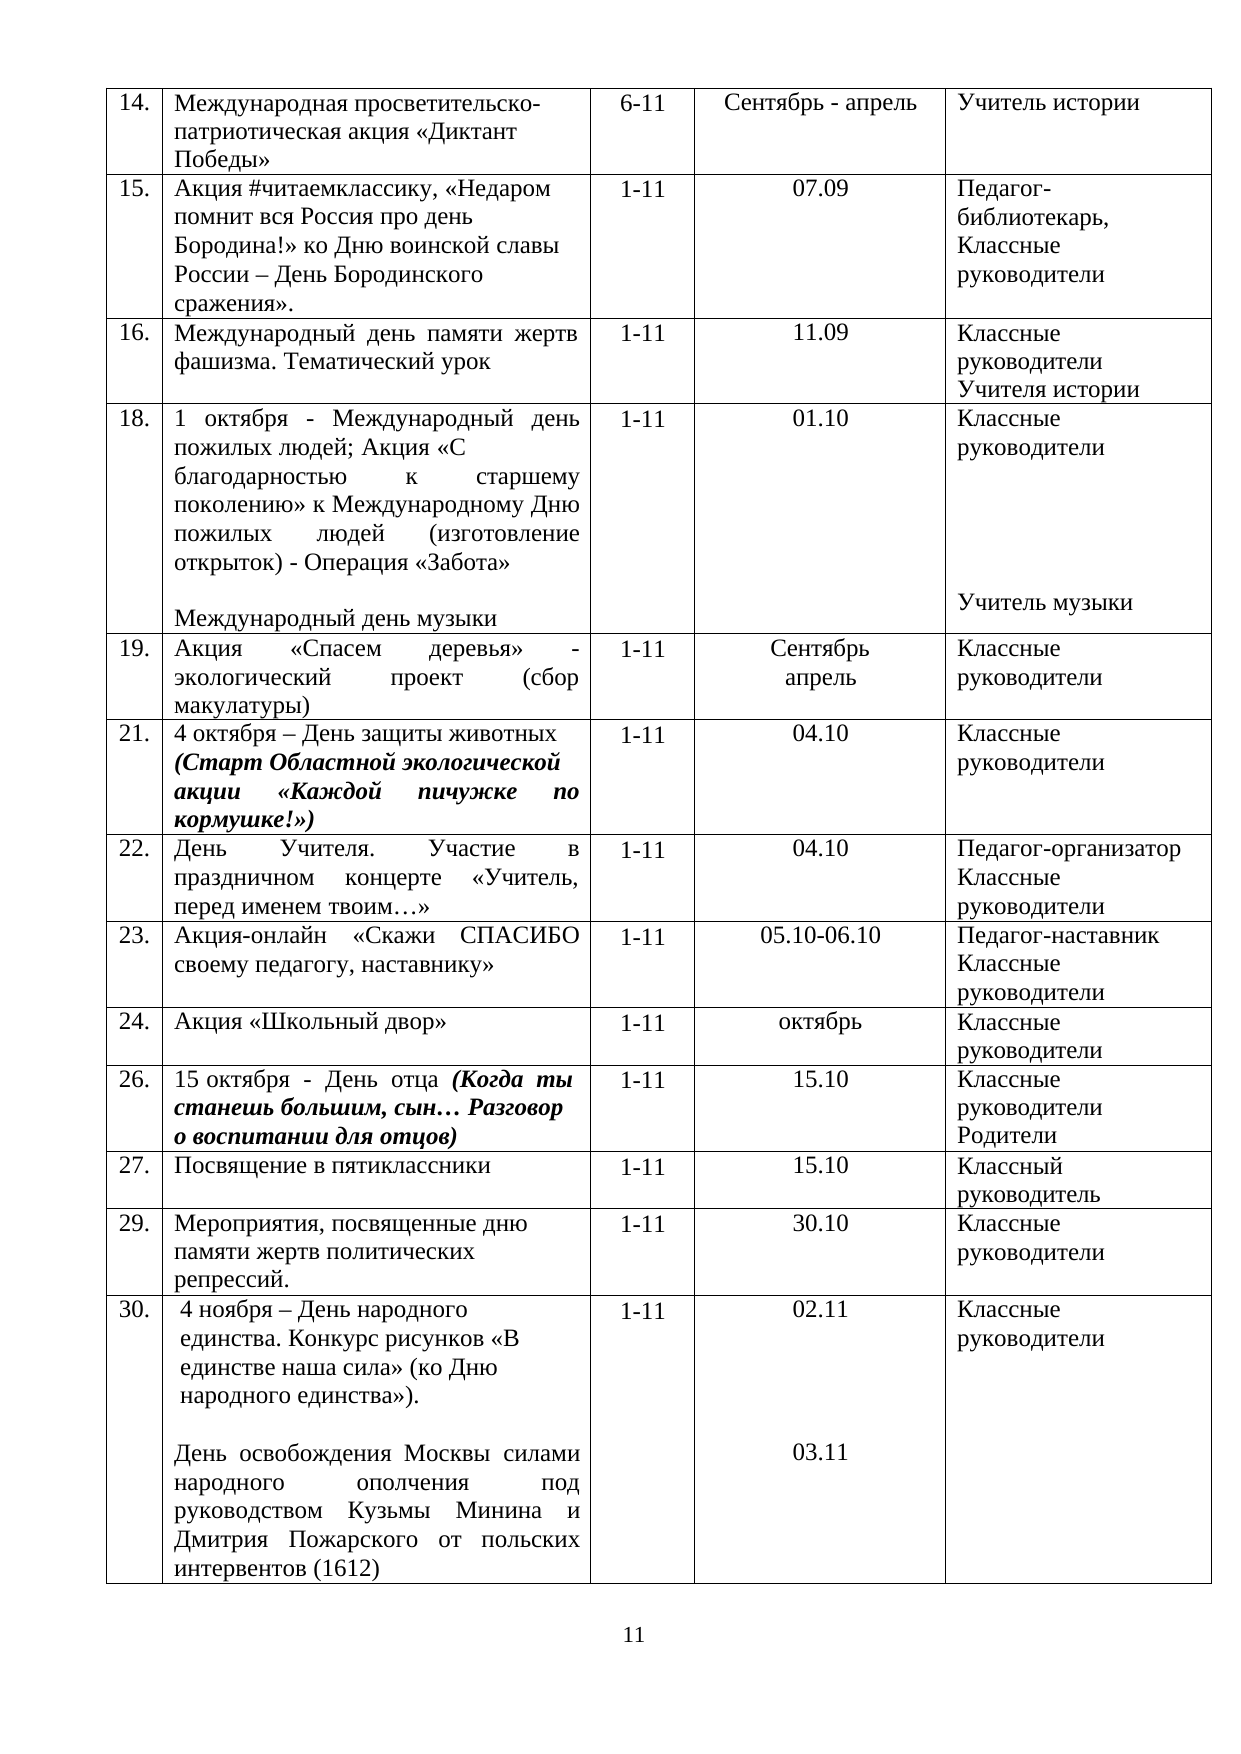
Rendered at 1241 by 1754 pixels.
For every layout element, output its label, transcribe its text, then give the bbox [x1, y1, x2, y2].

table_cell 1-11 [591, 1209, 694, 1295]
table_cell 07.09 [695, 175, 945, 317]
table_cell 4 октября – День защиты животных (Старт Областной экологической акции «Каждой пичужке по кормушке!») [163, 720, 590, 834]
table_cell 1-11 [591, 404, 694, 633]
table_cell Педагог- библиотекарь, Классные руководители [946, 175, 1211, 317]
table_cell 1-11 [591, 1066, 694, 1151]
table_cell Классные руководители Родители [946, 1066, 1211, 1151]
table_cell 22. [107, 835, 162, 921]
table_cell 1-11 [591, 1008, 694, 1064]
table_cell Педагог-наставник Классные руководители [946, 922, 1211, 1007]
table_cell 02.11 03.11 [695, 1296, 945, 1583]
table_cell 15.10 [695, 1066, 945, 1151]
table_cell Педагог-организатор Классные руководители [946, 835, 1211, 921]
table_cell Классные руководители [946, 720, 1211, 834]
table_cell 15 октября - День отца (Когда ты станешь большим, сын… Разговор о воспитании для отцов) [163, 1066, 590, 1151]
table_cell октябрь [695, 1008, 945, 1064]
table_cell 6-11 [591, 89, 694, 173]
table_cell 1-11 [591, 1152, 694, 1208]
table_cell Акция «Школьный двор» [163, 1008, 590, 1064]
table_cell 23. [107, 922, 162, 1007]
table_cell Сентябрь - апрель [695, 89, 945, 173]
table_cell Классные руководители Учитель музыки [946, 404, 1211, 633]
table_cell 05.10-06.10 [695, 922, 945, 1007]
table_cell Международный день памяти жертв фашизма. Тематический урок [163, 319, 590, 403]
table_cell Учитель истории [946, 89, 1211, 173]
table_cell 19. [107, 634, 162, 719]
table_cell Классные руководители [946, 634, 1211, 719]
table_cell Классные руководители Учителя истории [946, 319, 1211, 403]
table_cell Акция-онлайн «Скажи СПАСИБО своему педагогу, наставнику» [163, 922, 590, 1007]
table_cell 16. [107, 319, 162, 403]
table_cell 27. [107, 1152, 162, 1208]
table_cell 18. [107, 404, 162, 633]
table_cell 26. [107, 1066, 162, 1151]
table_cell 1-11 [591, 634, 694, 719]
table_cell Посвящение в пятиклассники [163, 1152, 590, 1208]
table_cell 11.09 [695, 319, 945, 403]
table_cell 29. [107, 1209, 162, 1295]
table_cell 30. [107, 1296, 162, 1583]
table_cell Международная просветительско- патриотическая акция «Диктант Победы» [163, 89, 590, 173]
table_cell 04.10 [695, 835, 945, 921]
table_cell 30.10 [695, 1209, 945, 1295]
table_cell Классные руководители [946, 1209, 1211, 1295]
table_cell 1-11 [591, 922, 694, 1007]
table_cell 24. [107, 1008, 162, 1064]
table_cell Классные руководители [946, 1008, 1211, 1064]
table_cell Классный руководитель [946, 1152, 1211, 1208]
table_cell 1-11 [591, 175, 694, 317]
table_cell 1-11 [591, 1296, 694, 1583]
table_cell 01.10 [695, 404, 945, 633]
table_cell Мероприятия, посвященные дню памяти жертв политических репрессий. [163, 1209, 590, 1295]
table_cell 15.10 [695, 1152, 945, 1208]
table_cell День Учителя. Участие в праздничном концерте «Учитель, перед именем твоим…» [163, 835, 590, 921]
table_cell 1 октября - Международный день пожилых людей; Акция «С благодарностью к старшему поколению» к Международному Дню пожилых людей (изготовление открыток) - Операция «Забота» Международный день музыки [163, 404, 590, 633]
table_cell Акция «Спасем деревья» - экологический проект (сбор макулатуры) [163, 634, 590, 719]
table_cell 4 ноября – День народного единства. Конкурс рисунков «В единстве наша сила» (ко Дню народного единства»). День освобождения Москвы силами народного ополчения под руководством Кузьмы Минина и Дмитрия Пожарского от польских интервентов (1612) [163, 1296, 590, 1583]
table_cell Сентябрь апрель [695, 634, 945, 719]
table_cell 1-11 [591, 720, 694, 834]
table_cell Классные руководители [946, 1296, 1211, 1583]
table_cell Акция #читаемклассику, «Недаром помнит вся Россия про день Бородина!» ко Дню воинской славы России – День Бородинского сражения». [163, 175, 590, 317]
table_cell 15. [107, 175, 162, 317]
table_cell 1-11 [591, 319, 694, 403]
table_cell 21. [107, 720, 162, 834]
table_cell 1-11 [591, 835, 694, 921]
table_cell 14. [107, 89, 162, 173]
table_cell 04.10 [695, 720, 945, 834]
